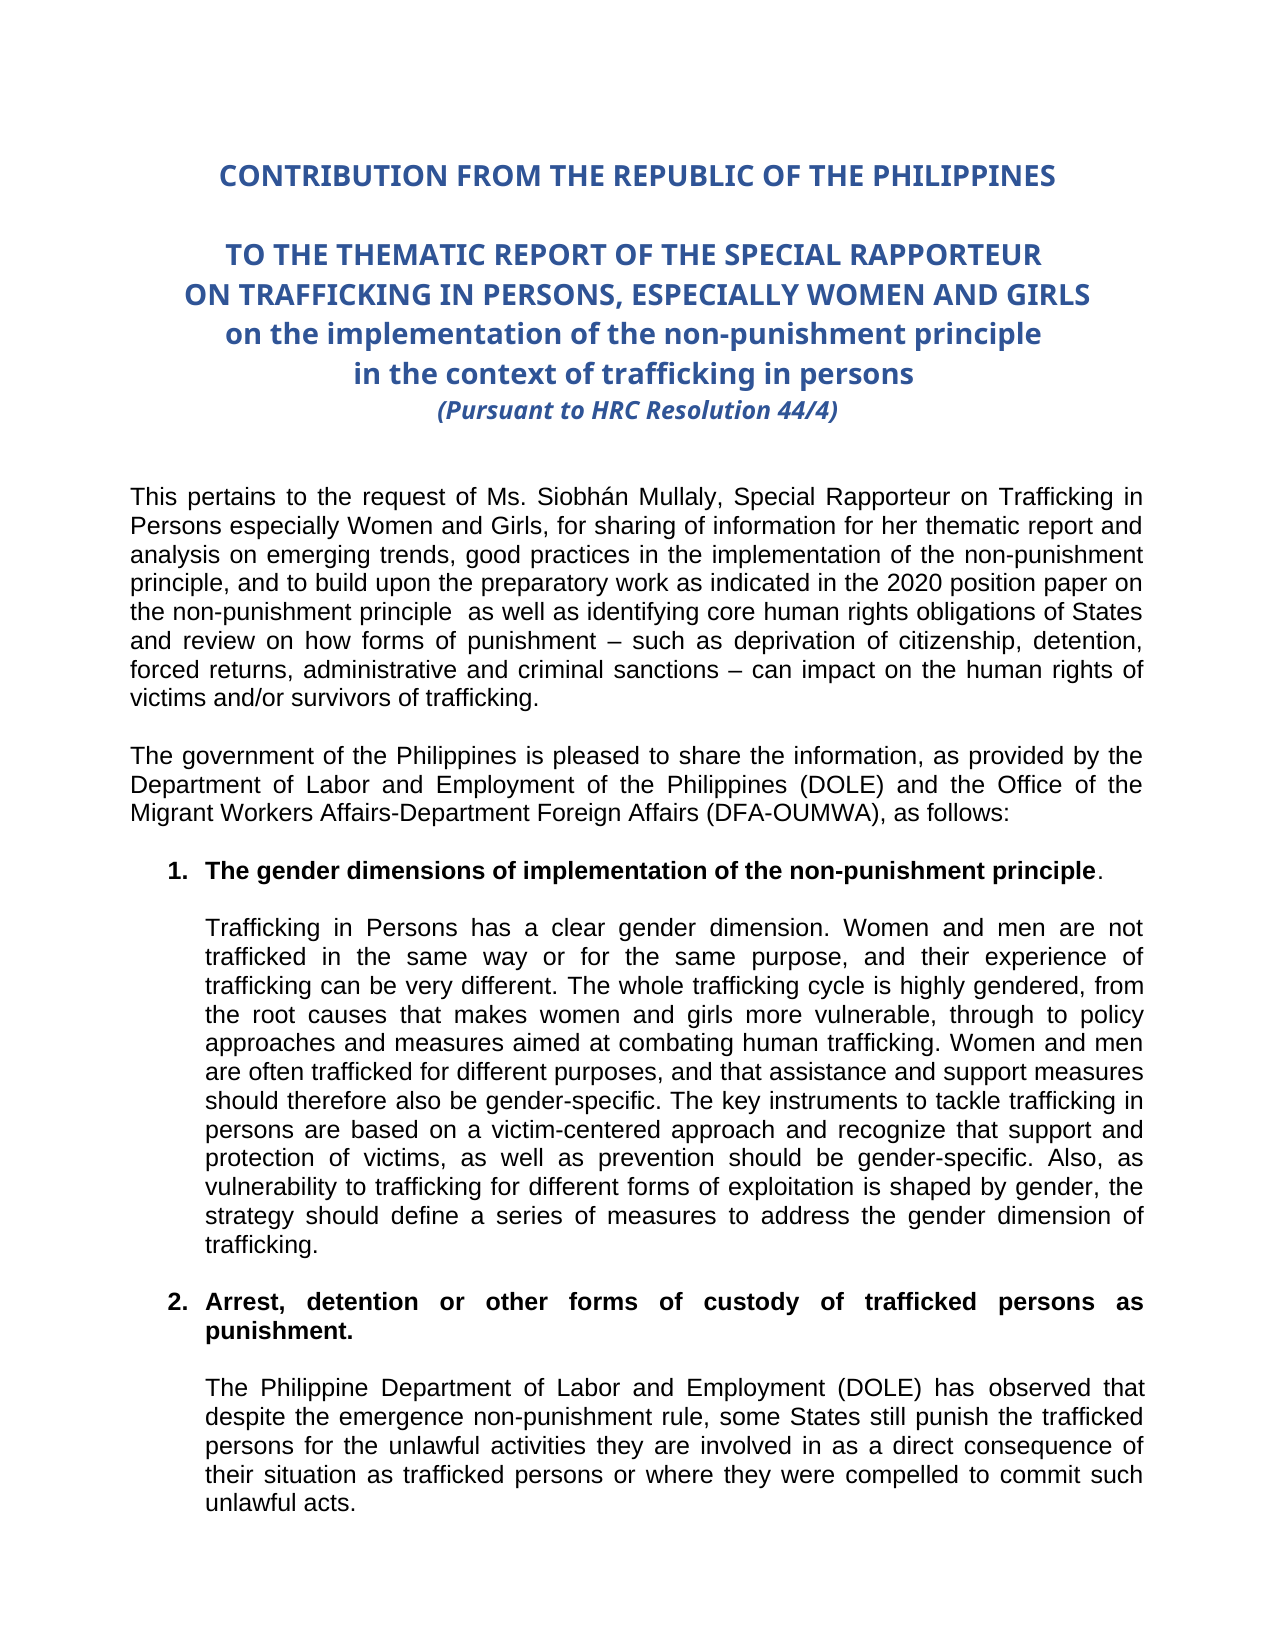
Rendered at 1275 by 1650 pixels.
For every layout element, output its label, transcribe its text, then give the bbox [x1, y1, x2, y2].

text The Philippine Department of Labor and Employment (DOLE) has observed that despite the emergence non-punishment rule, some States still punish the trafficked persons for the unlawful activities they are involved in as a direct consequence of their situation as trafficked persons or where they were compelled to commit such unlawful acts. [205, 1373, 1145, 1517]
text The government of the Philippines is pleased to share the information, as provided by the Department of Labor and Employment of the Philippines (DOLE) and the Office of the Migrant Workers Affairs-Department Foreign Affairs (DFA-OUMWA), as follows: [130, 741, 1145, 827]
text This pertains to the request of Ms. Siobhán Mullaly, Special Rapporteur on Trafficking in Persons especially Women and Girls, for sharing of information for her thematic report and analysis on emerging trends, good practices in the implementation of the non-punishment principle, and to build upon the preparatory work as indicated in the 2020 position paper on the non-punishment principle as well as identifying core human rights obligations of States and review on how forms of punishment – such as deprivation of citizenship, detention, forced returns, administrative and criminal sanctions – can impact on the human rights of victims and/or survivors of trafficking. [130, 482, 1145, 712]
subtitle CONTRIBUTION FROM THE REPUBLIC OF THE PHILIPPINES TO THE THEMATIC REPORT OF THE SPECIAL RAPPORTEUR ON TRAFFICKING IN PERSONS, ESPECIALLY WOMEN AND GIRLS on the implementation of the non-punishment principle in the context of trafficking in persons (Pursuant to HRC Resolution 44/4) [130, 155, 1145, 427]
text Trafficking in Persons has a clear gender dimension. Women and men are not trafficked in the same way or for the same purpose, and their experience of trafficking can be very different. The whole trafficking cycle is highly gendered, from the root causes that makes women and girls more vulnerable, through to policy approaches and measures aimed at combating human trafficking. Women and men are often trafficked for different purposes, and that assistance and support measures should therefore also be gender-specific. The key instruments to tackle trafficking in persons are based on a victim-centered approach and recognize that support and protection of victims, as well as prevention should be gender-specific. Also, as vulnerability to trafficking for different forms of exploitation is shaped by gender, the strategy should define a series of measures to address the gender dimension of trafficking. [205, 913, 1145, 1258]
list The gender dimensions of implementation of the non-punishment principle. [167, 856, 1145, 885]
list Arrest, detention or other forms of custody of trafficked persons as punishment. [167, 1287, 1145, 1345]
